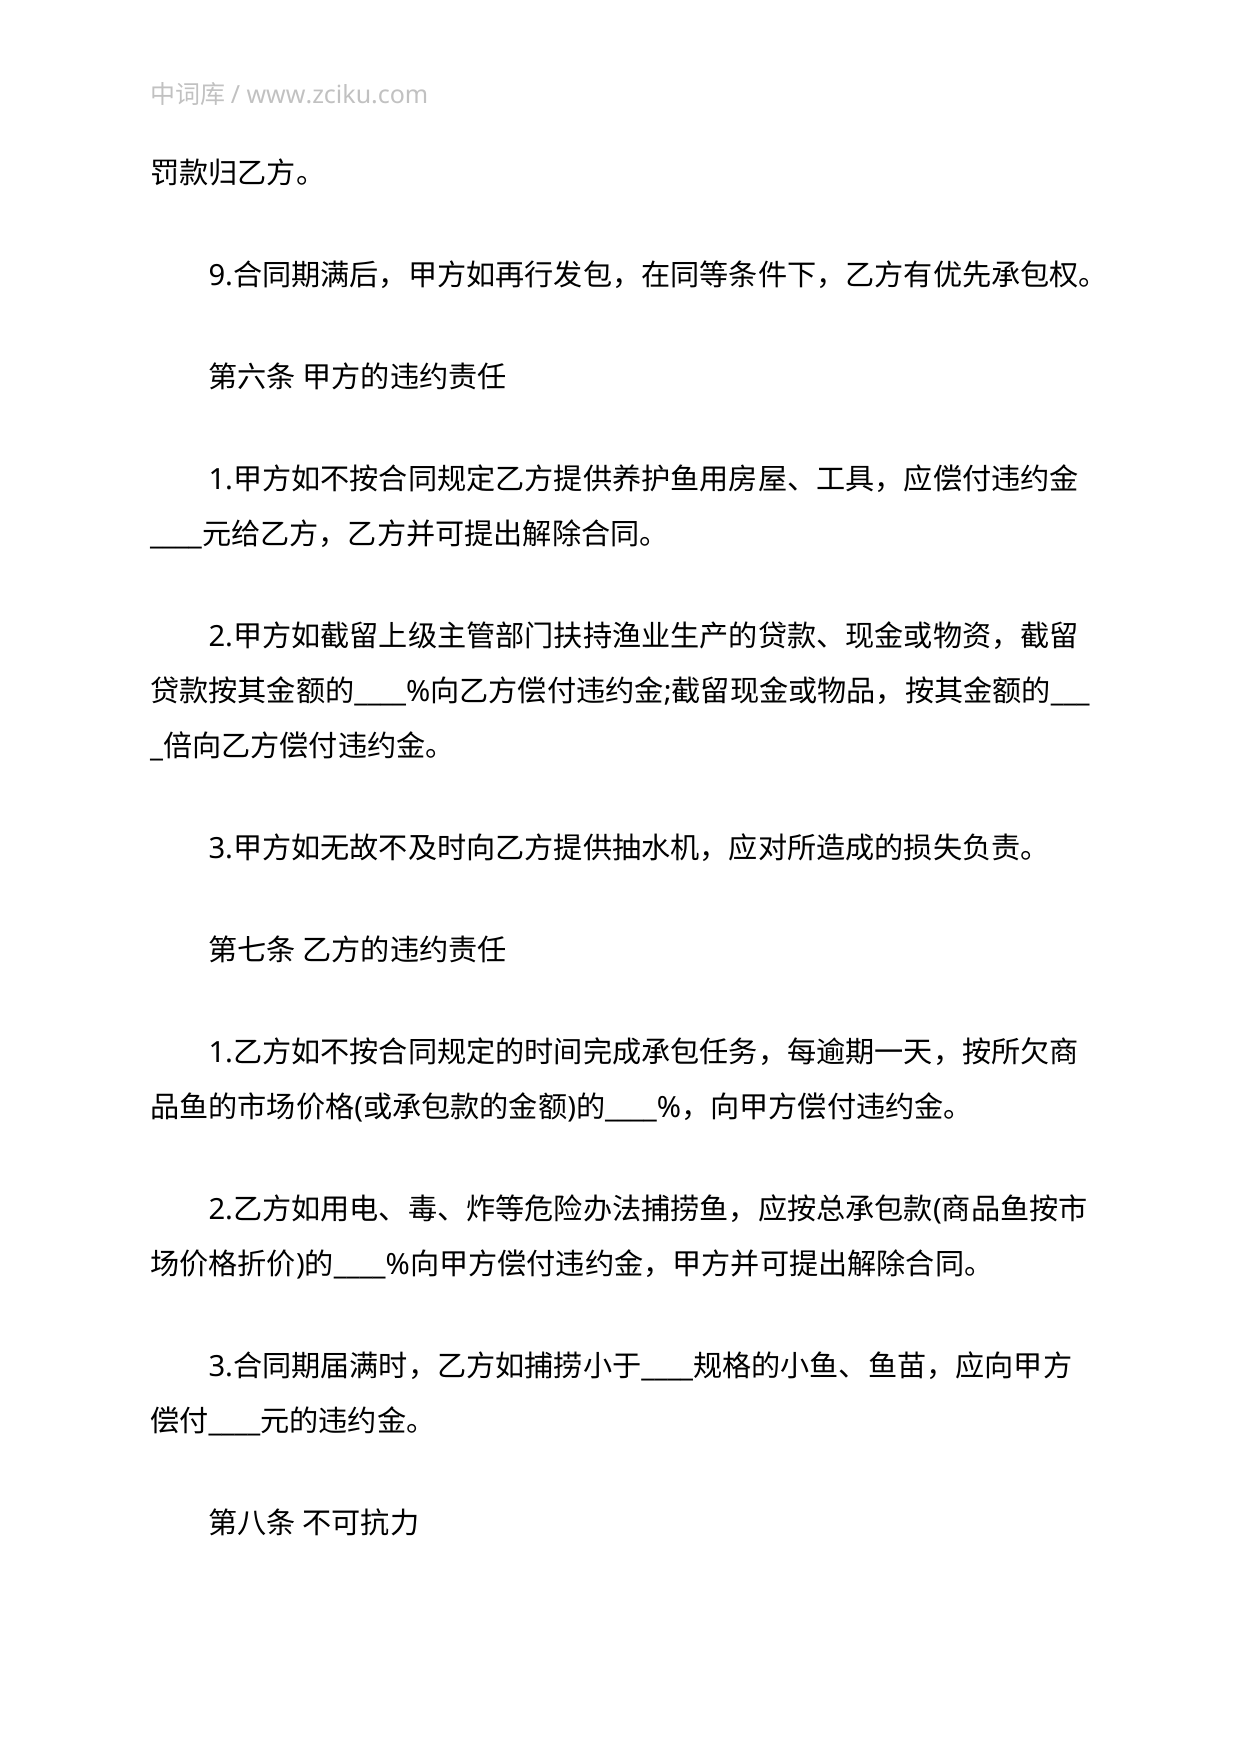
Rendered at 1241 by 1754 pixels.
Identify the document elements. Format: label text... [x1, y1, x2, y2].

text 1.甲方如不按合同规定乙方提供养护鱼用房屋、工具，应偿付违约金____元给乙方，乙方并可提出解除合同。 [150, 456, 1090, 553]
text 3.合同期届满时，乙方如捕捞小于____规格的小鱼、鱼苗，应向甲方偿付____元的违约金。 [150, 1342, 1090, 1439]
text 第六条 甲方的违约责任 [150, 354, 1090, 396]
text 第七条 乙方的违约责任 [150, 926, 1090, 969]
text 2.乙方如用电、毒、炸等危险办法捕捞鱼，应按总承包款(商品鱼按市场价格折价)的____%向甲方偿付违约金，甲方并可提出解除合同。 [150, 1185, 1090, 1283]
text 1.乙方如不按合同规定的时间完成承包任务，每逾期一天，按所欠商品鱼的市场价格(或承包款的金额)的____%，向甲方偿付违约金。 [150, 1028, 1090, 1126]
text 2.甲方如截留上级主管部门扶持渔业生产的贷款、现金或物资，截留贷款按其金额的____%向乙方偿付违约金;截留现金或物品，按其金额的____倍向乙方偿付违约金。 [150, 612, 1090, 765]
text 3.甲方如无故不及时向乙方提供抽水机，应对所造成的损失负责。 [150, 824, 1090, 867]
text 第八条 不可抗力 [150, 1499, 1090, 1541]
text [150, 150, 1090, 192]
text 9.合同期满后，甲方如再行发包，在同等条件下，乙方有优先承包权。 [150, 252, 1090, 294]
